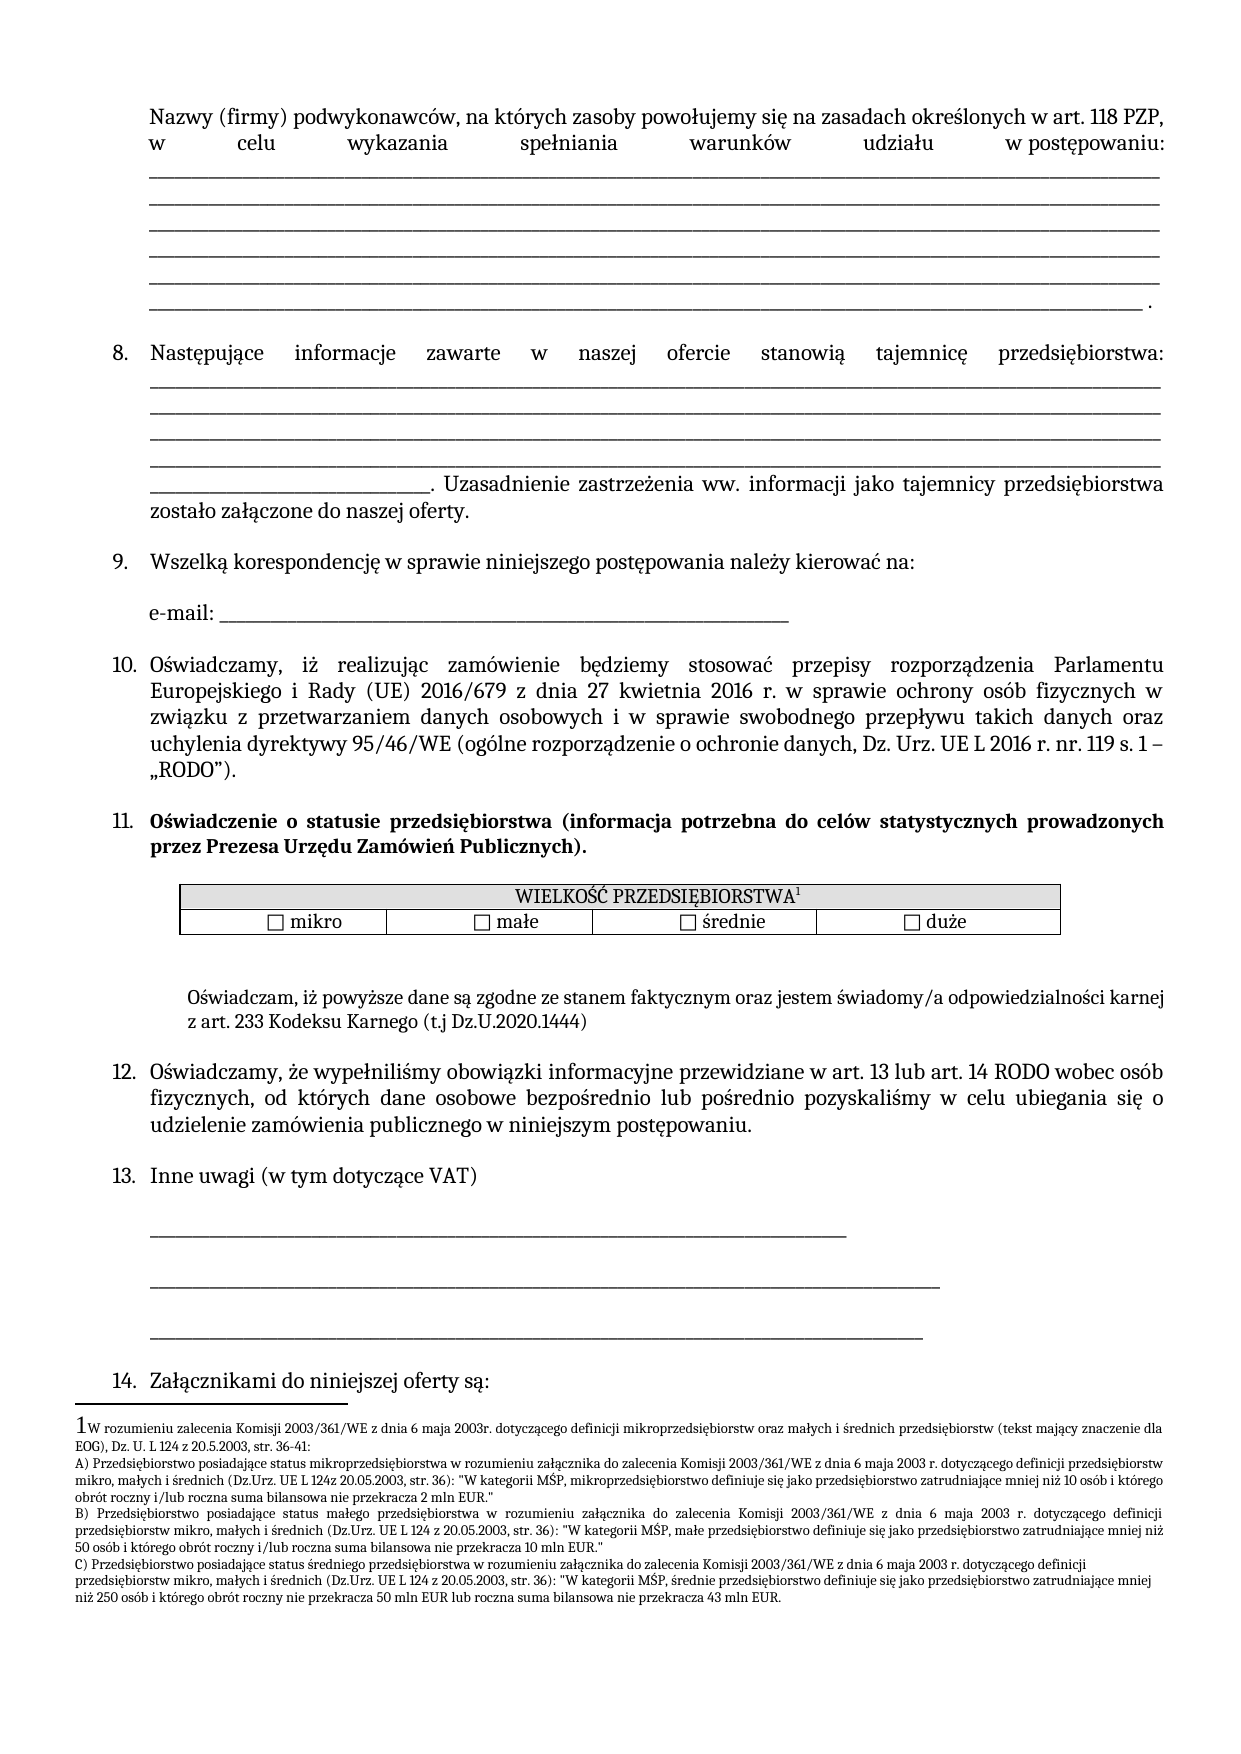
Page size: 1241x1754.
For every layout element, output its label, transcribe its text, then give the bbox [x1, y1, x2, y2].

text __________________________________________________________________________________ [150, 1214, 1165, 1241]
table_cell □ średnie [593, 910, 816, 933]
text ___________________________________________________________________________________________ [150, 1317, 1165, 1343]
table_header WIELKOŚĆ PRZEDSIĘBIORSTWA [181, 885, 1060, 908]
list Wszelką korespondencję w sprawie niniejszego postępowania należy kierować na: [112, 549, 1165, 575]
text Nazwy (firmy) podwykonawców, na których zasoby powołujemy się na zasadach określonych w art. 118 PZP, w celu wykazania spełniania warunków udziału w postępowaniu: ________________________________________________________________________________________________________________________________________________________________________________________________________________________________________________________________________________________________________________________________________________________________________________________________________________________________________________________________________________________________________________________________________________________________________________________________________________________________________________________________________________________________________________________________________ . [149, 103, 1165, 314]
list Następujące informacje zawarte w naszej ofercie stanowią tajemnicę przedsiębiorstwa: _____________________________________________________________________________________________________________________________________________________________________________________________________________________________________________________________________________________________________________________________________________________________________________________________________________________________________________________________________________________________________________________________. Uzasadnienie zastrzeżenia ww. informacji jako tajemnicy przedsiębiorstwa zostało załączone do naszej oferty. [112, 339, 1165, 524]
text Oświadczam, iż powyższe dane są zgodne ze stanem faktycznym oraz jestem świadomy/a odpowiedzialności karnej z art. 233 Kodeksu Karnego (t.j Dz.U.2020.1444) [187, 986, 1165, 1034]
list Załącznikami do niniejszej oferty są: [112, 1368, 1165, 1395]
table_cell □ mikro [181, 910, 386, 933]
table_cell □ duże [817, 910, 1060, 933]
list Inne uwagi (w tym dotyczące VAT) [112, 1163, 1165, 1189]
table_cell □ małe [387, 910, 592, 933]
text e-mail: ___________________________________________________________________ [149, 600, 1165, 626]
list Oświadczamy, że wypełniliśmy obowiązki informacyjne przewidziane w art. 13 lub art. 14 RODO wobec osób fizycznych, od których dane osobowe bezpośrednio lub pośrednio pozyskaliśmy w celu ubiegania się o udzielenie zamówienia publicznego w niniejszym postępowaniu. [112, 1059, 1165, 1138]
list Oświadczenie o statusie przedsiębiorstwa (informacja potrzebna do celów statystycznych prowadzonych przez Prezesa Urzędu Zamówień Publicznych). [112, 808, 1165, 858]
text _____________________________________________________________________________________________ [150, 1266, 1165, 1292]
list Oświadczamy, iż realizując zamówienie będziemy stosować przepisy rozporządzenia Parlamentu Europejskiego i Rady (UE) 2016/679 z dnia 27 kwietnia 2016 r. w sprawie ochrony osób fizycznych w związku z przetwarzaniem danych osobowych i w sprawie swobodnego przepływu takich danych oraz uchylenia dyrektywy 95/46/WE (ogólne rozporządzenie o ochronie danych, Dz. Urz. UE L 2016 r. nr. 119 s. 1 – „RODO”). [112, 651, 1165, 783]
